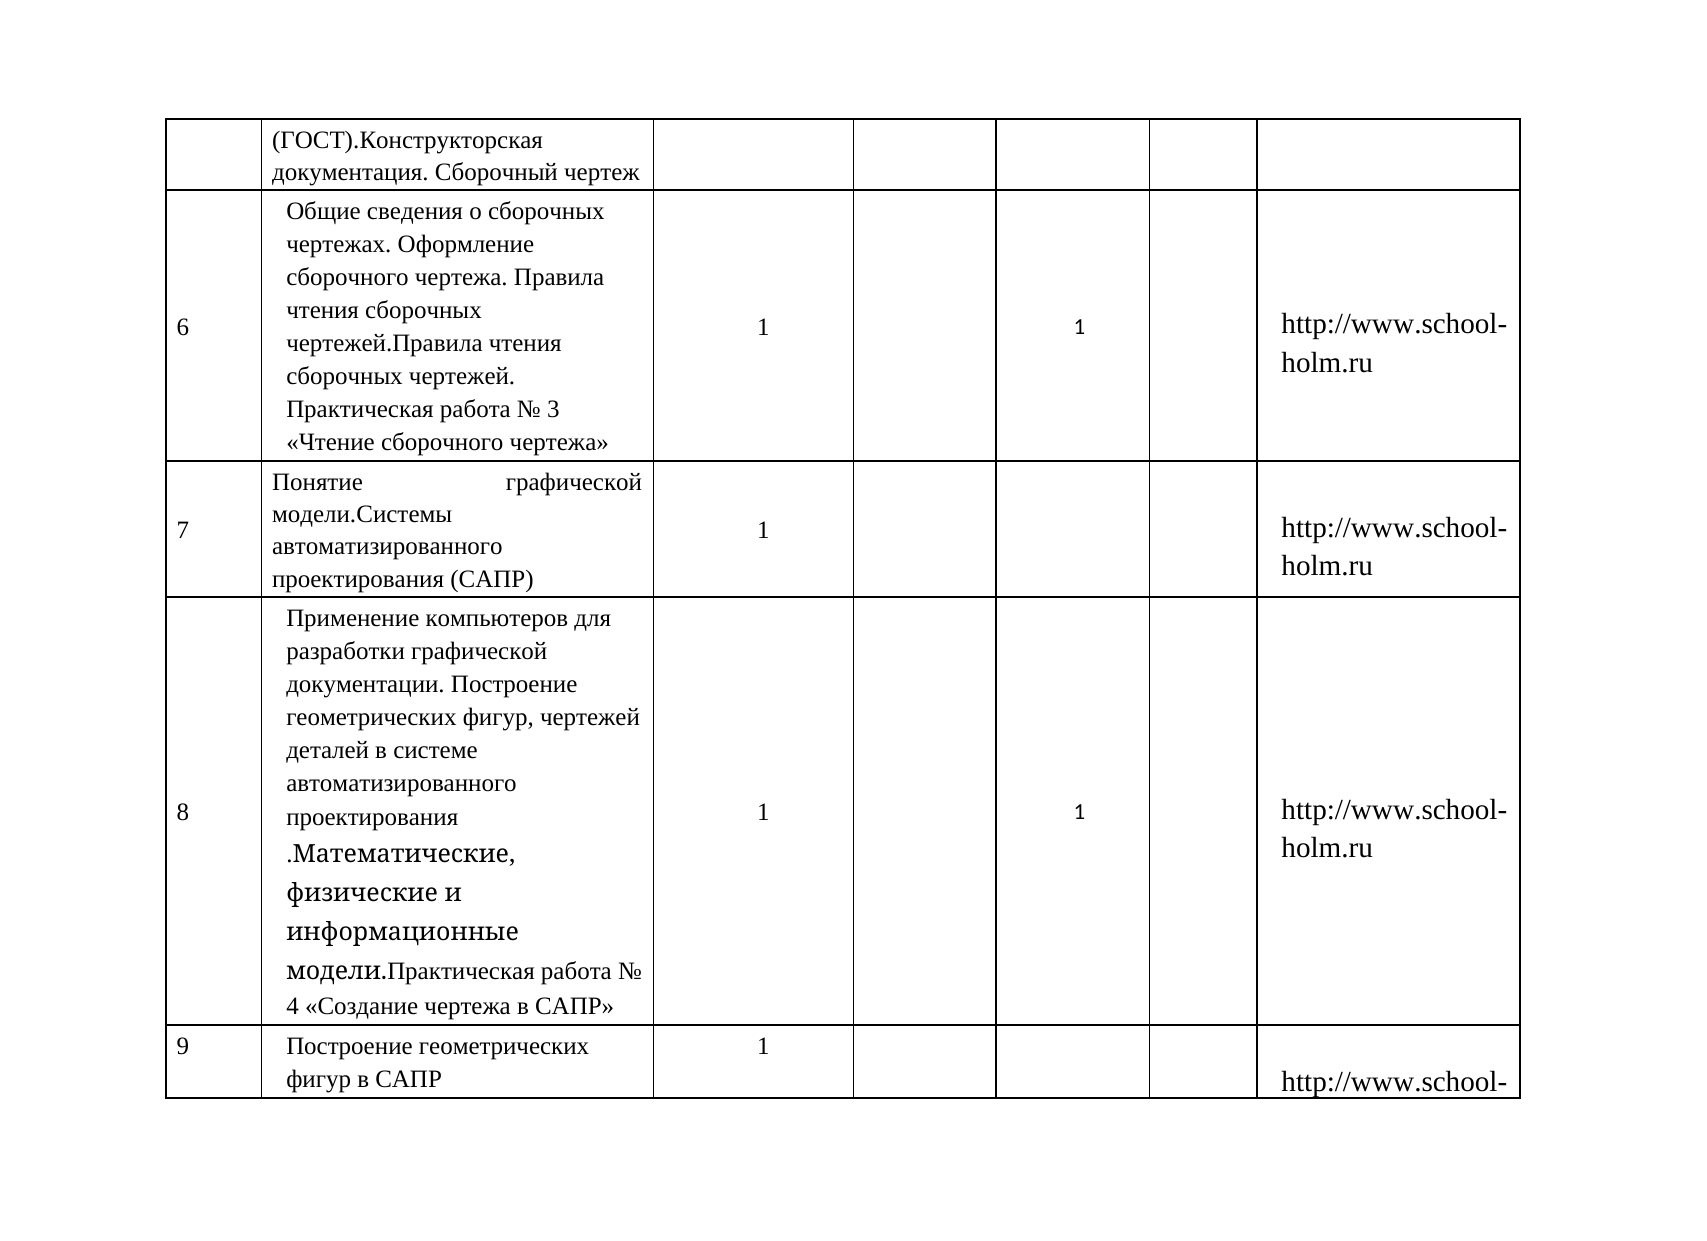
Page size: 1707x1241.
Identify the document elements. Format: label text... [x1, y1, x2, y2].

table_cell 1 [654, 1026, 853, 1097]
table_cell 5 [167, 120, 261, 189]
table_cell [854, 462, 995, 596]
table_cell [1150, 462, 1256, 596]
table_cell 1 [654, 462, 853, 596]
table_cell 9 [167, 1026, 261, 1097]
table_cell http://www.school-holm.ru [1258, 191, 1519, 460]
table_cell [1150, 120, 1256, 189]
table_cell 1 [654, 120, 853, 189]
table_cell [1150, 191, 1256, 460]
table_cell [997, 1026, 1149, 1097]
table_cell [997, 120, 1149, 189]
table_cell 1 [997, 191, 1149, 460]
table_cell 1 [654, 191, 853, 460]
table_cell Применение компьютеров для разработки графической документации. Построение геометрических фигур, чертежей деталей в системе автоматизированного проектирования.Математические, физические и информационные модели.Практическая работа № 4 «Создание чертежа в САПР» [262, 598, 653, 1024]
table_cell Общие сведения о сборочных чертежах. Оформление сборочного чертежа. Правила чтения сборочных чертежей.Правила чтения сборочных чертежей. Практическая работа № 3 «Чтение сборочного чертежа» [262, 191, 653, 460]
table_cell 8 [167, 598, 261, 1024]
table_cell 7 [167, 462, 261, 596]
table_cell 6 [167, 191, 261, 460]
table_cell [854, 598, 995, 1024]
table_cell [1150, 598, 1256, 1024]
table_cell [854, 1026, 995, 1097]
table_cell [262, 1026, 653, 1097]
table_cell Понятие графической модели.Системы автоматизированного проектирования (САПР) [262, 462, 653, 596]
table_cell [854, 191, 995, 460]
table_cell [262, 120, 653, 189]
table_cell 1 [654, 598, 853, 1024]
table_cell 1 [997, 598, 1149, 1024]
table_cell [1258, 120, 1519, 189]
table_cell [1150, 1026, 1256, 1097]
table_cell [854, 120, 995, 189]
table_cell [997, 462, 1149, 596]
table_cell http://www.school-holm.ru [1258, 598, 1519, 1024]
table_cell http://www.school-holm.ru [1258, 462, 1519, 596]
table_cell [1258, 1026, 1519, 1097]
